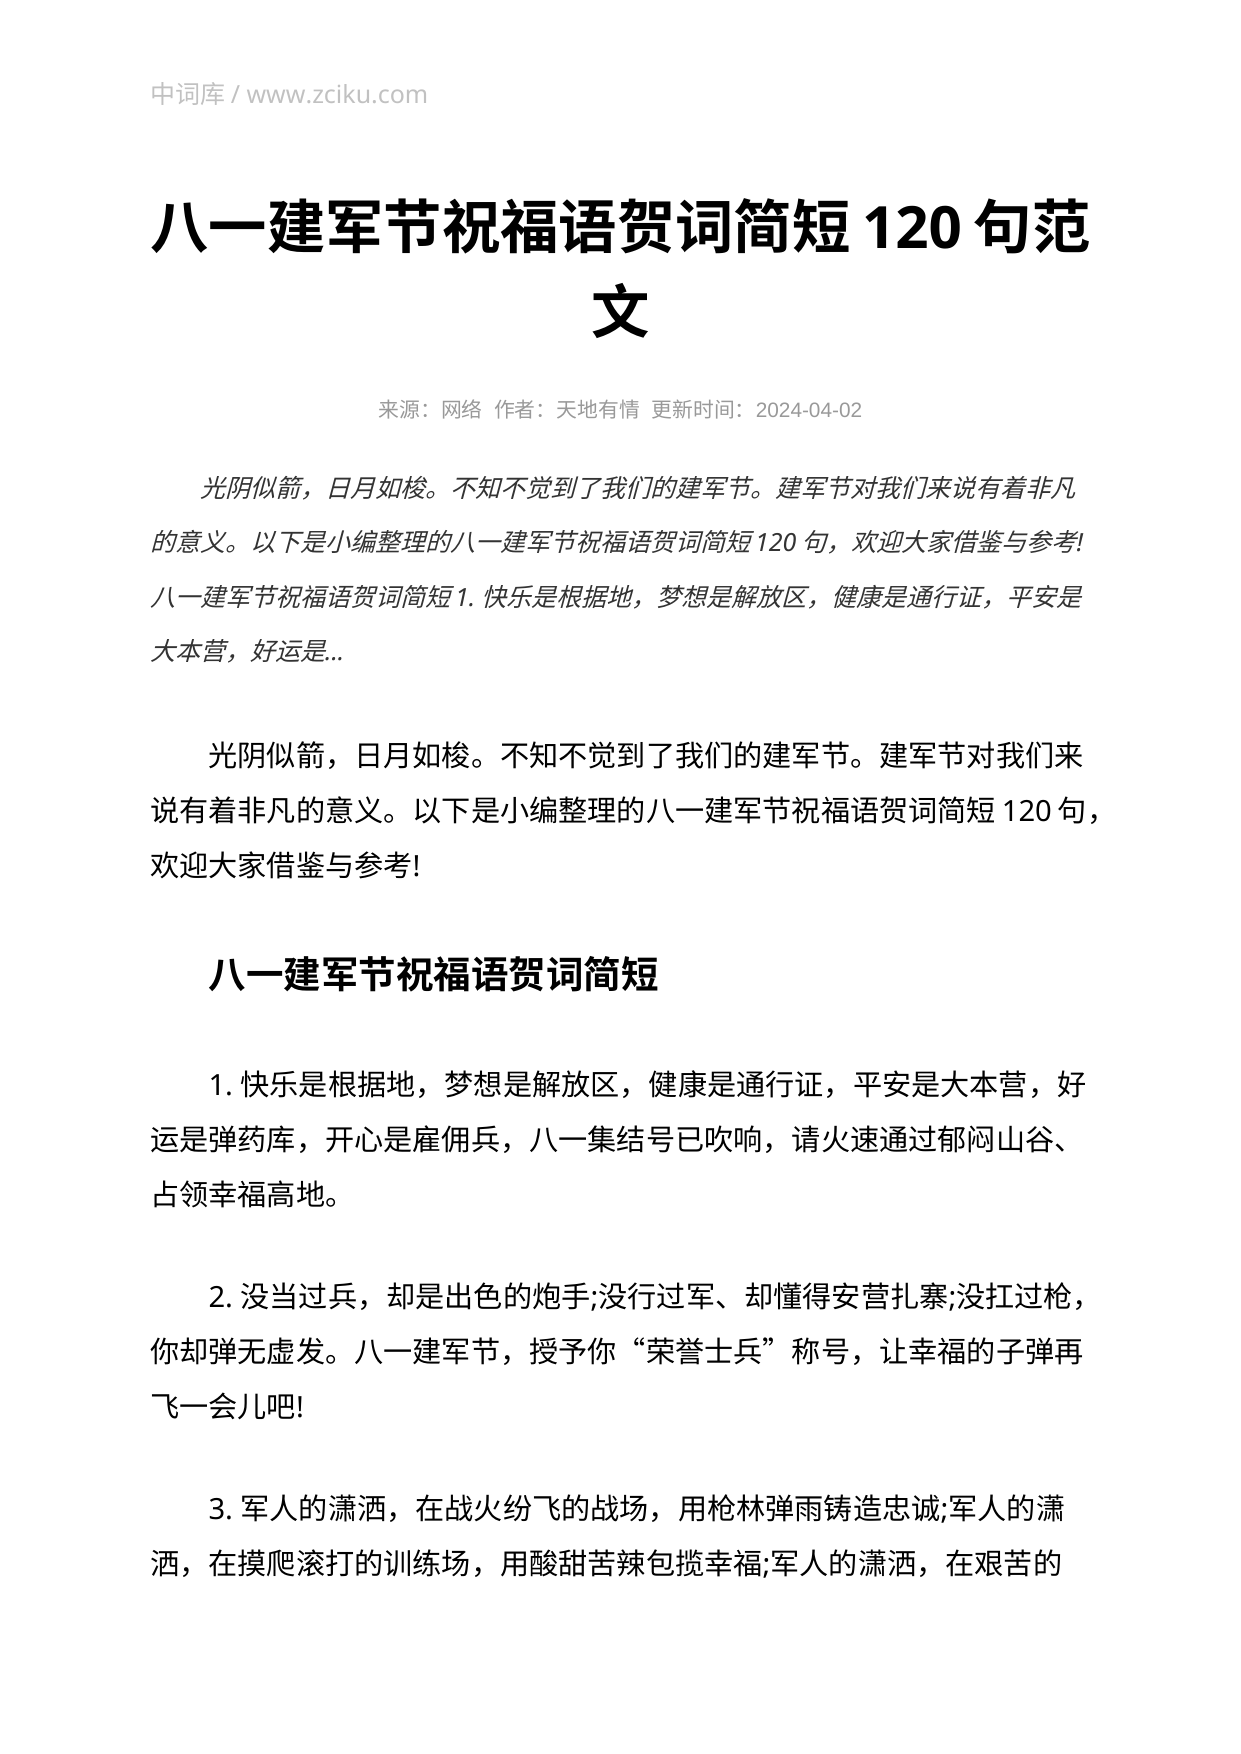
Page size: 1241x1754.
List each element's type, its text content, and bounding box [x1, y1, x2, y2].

text 1. 快乐是根据地，梦想是解放区，健康是通行证，平安是大本营，好运是弹药库，开心是雇佣兵，八一集结号已吹响，请火速通过郁闷山谷、占领幸福高地。 [150, 1062, 1090, 1214]
text 光阴似箭，日月如梭。不知不觉到了我们的建军节。建军节对我们来说有着非凡的意义。以下是小编整理的八一建军节祝福语贺词简短120句，欢迎大家借鉴与参考!八一建军节祝福语贺词简短1. 快乐是根据地，梦想是解放区，健康是通行证，平安是大本营，好运是... [150, 468, 1090, 668]
text 2. 没当过兵，却是出色的炮手;没行过军、却懂得安营扎寨;没扛过枪，你却弹无虚发。八一建军节，授予你“荣誉士兵”称号，让幸福的子弹再飞一会儿吧! [150, 1273, 1090, 1426]
text 八一建军节祝福语贺词简短 [150, 944, 1090, 999]
subtitle 八一建军节祝福语贺词简短120句范文 [150, 181, 1090, 351]
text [150, 1485, 1090, 1583]
text 来源：网络 作者：天地有情 更新时间：2024-04-02 [150, 397, 1090, 421]
text 光阴似箭，日月如梭。不知不觉到了我们的建军节。建军节对我们来说有着非凡的意义。以下是小编整理的八一建军节祝福语贺词简短120句，欢迎大家借鉴与参考! [150, 733, 1090, 885]
